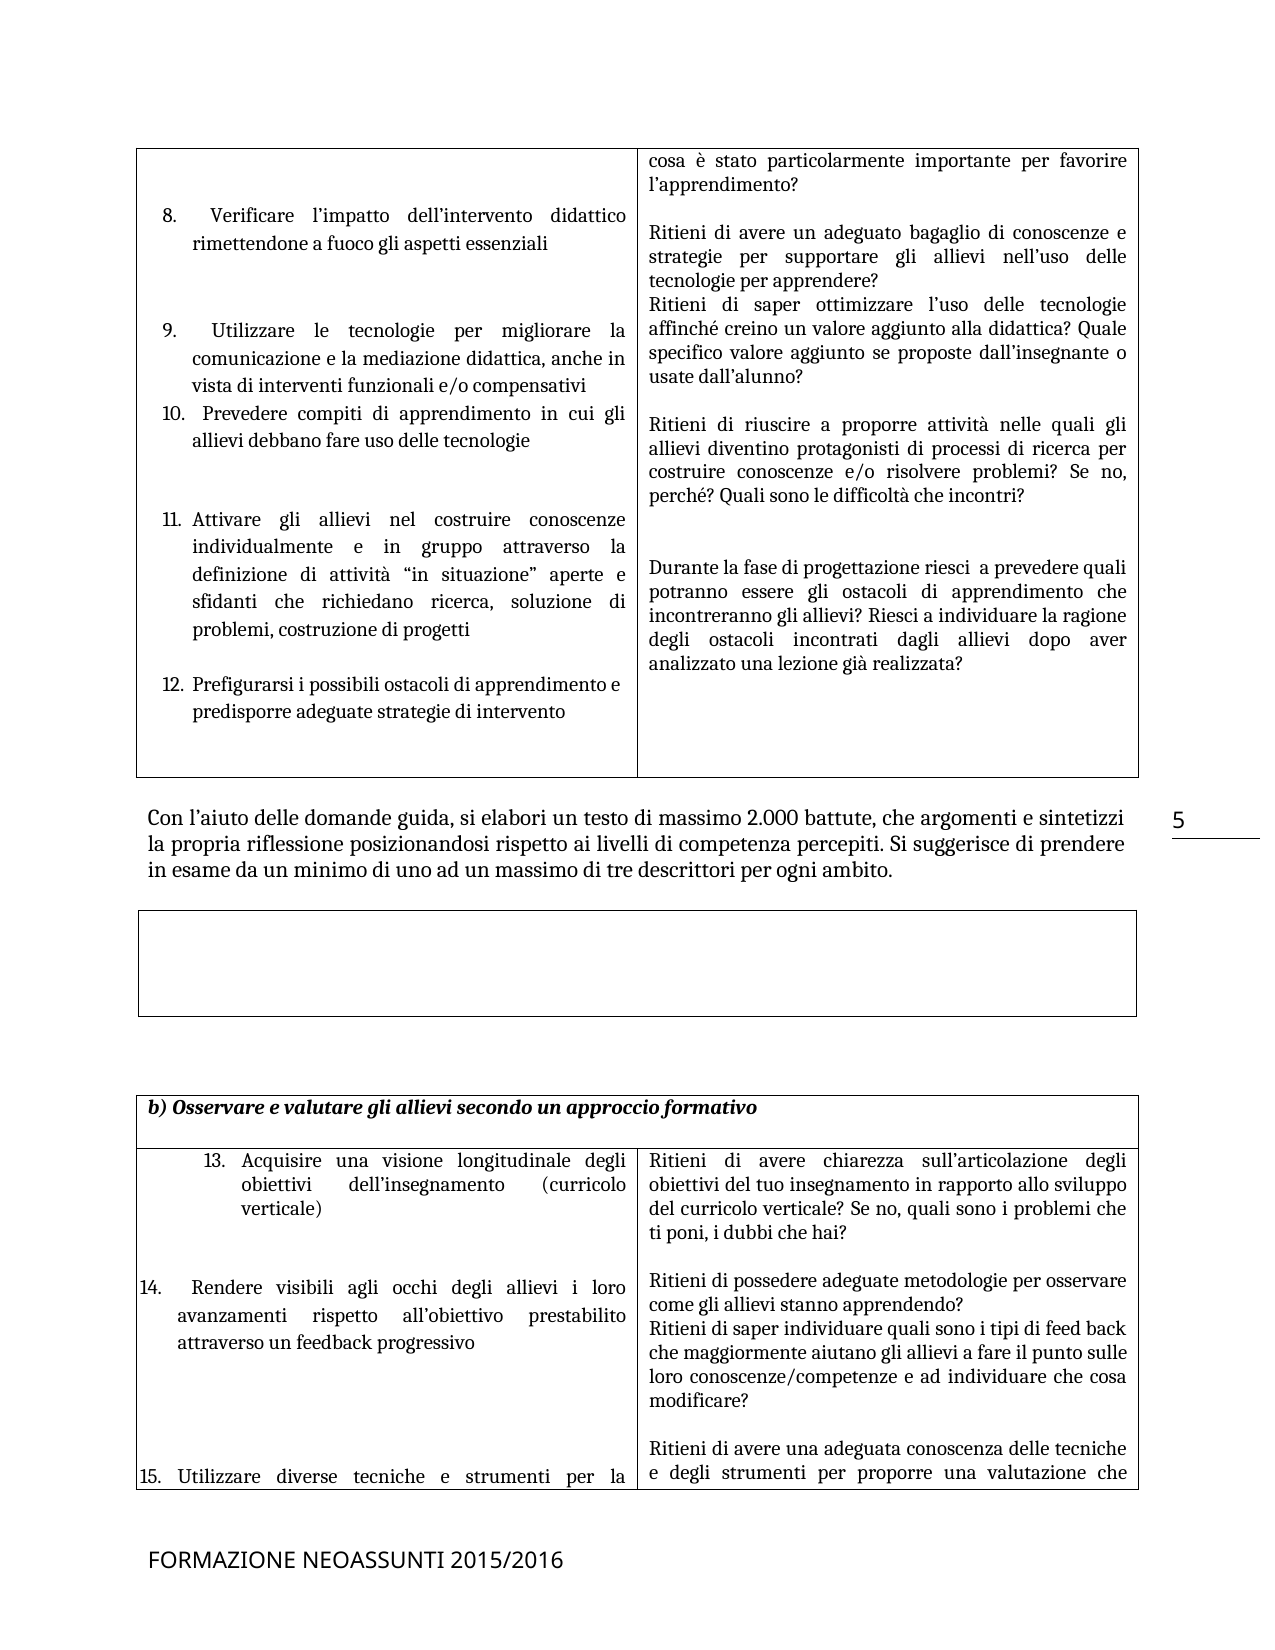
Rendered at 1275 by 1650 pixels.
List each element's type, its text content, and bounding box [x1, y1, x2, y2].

table_header b) Osservare e valutare gli allievi secondo un approccio formativo [137, 1096, 1138, 1148]
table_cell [638, 149, 1138, 777]
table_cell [137, 149, 637, 777]
text Con l’aiuto delle domande guida, si elabori un testo di massimo 2.000 battute, che argomenti e sintetizzi la propria riflessione posizionandosi rispetto ai livelli di competenza percepiti. Si suggerisce di prendere in esame da un minimo di uno ad un massimo di tre descrittori per ogni ambito. [148, 804, 1127, 883]
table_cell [638, 1149, 1138, 1489]
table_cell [137, 1149, 637, 1489]
